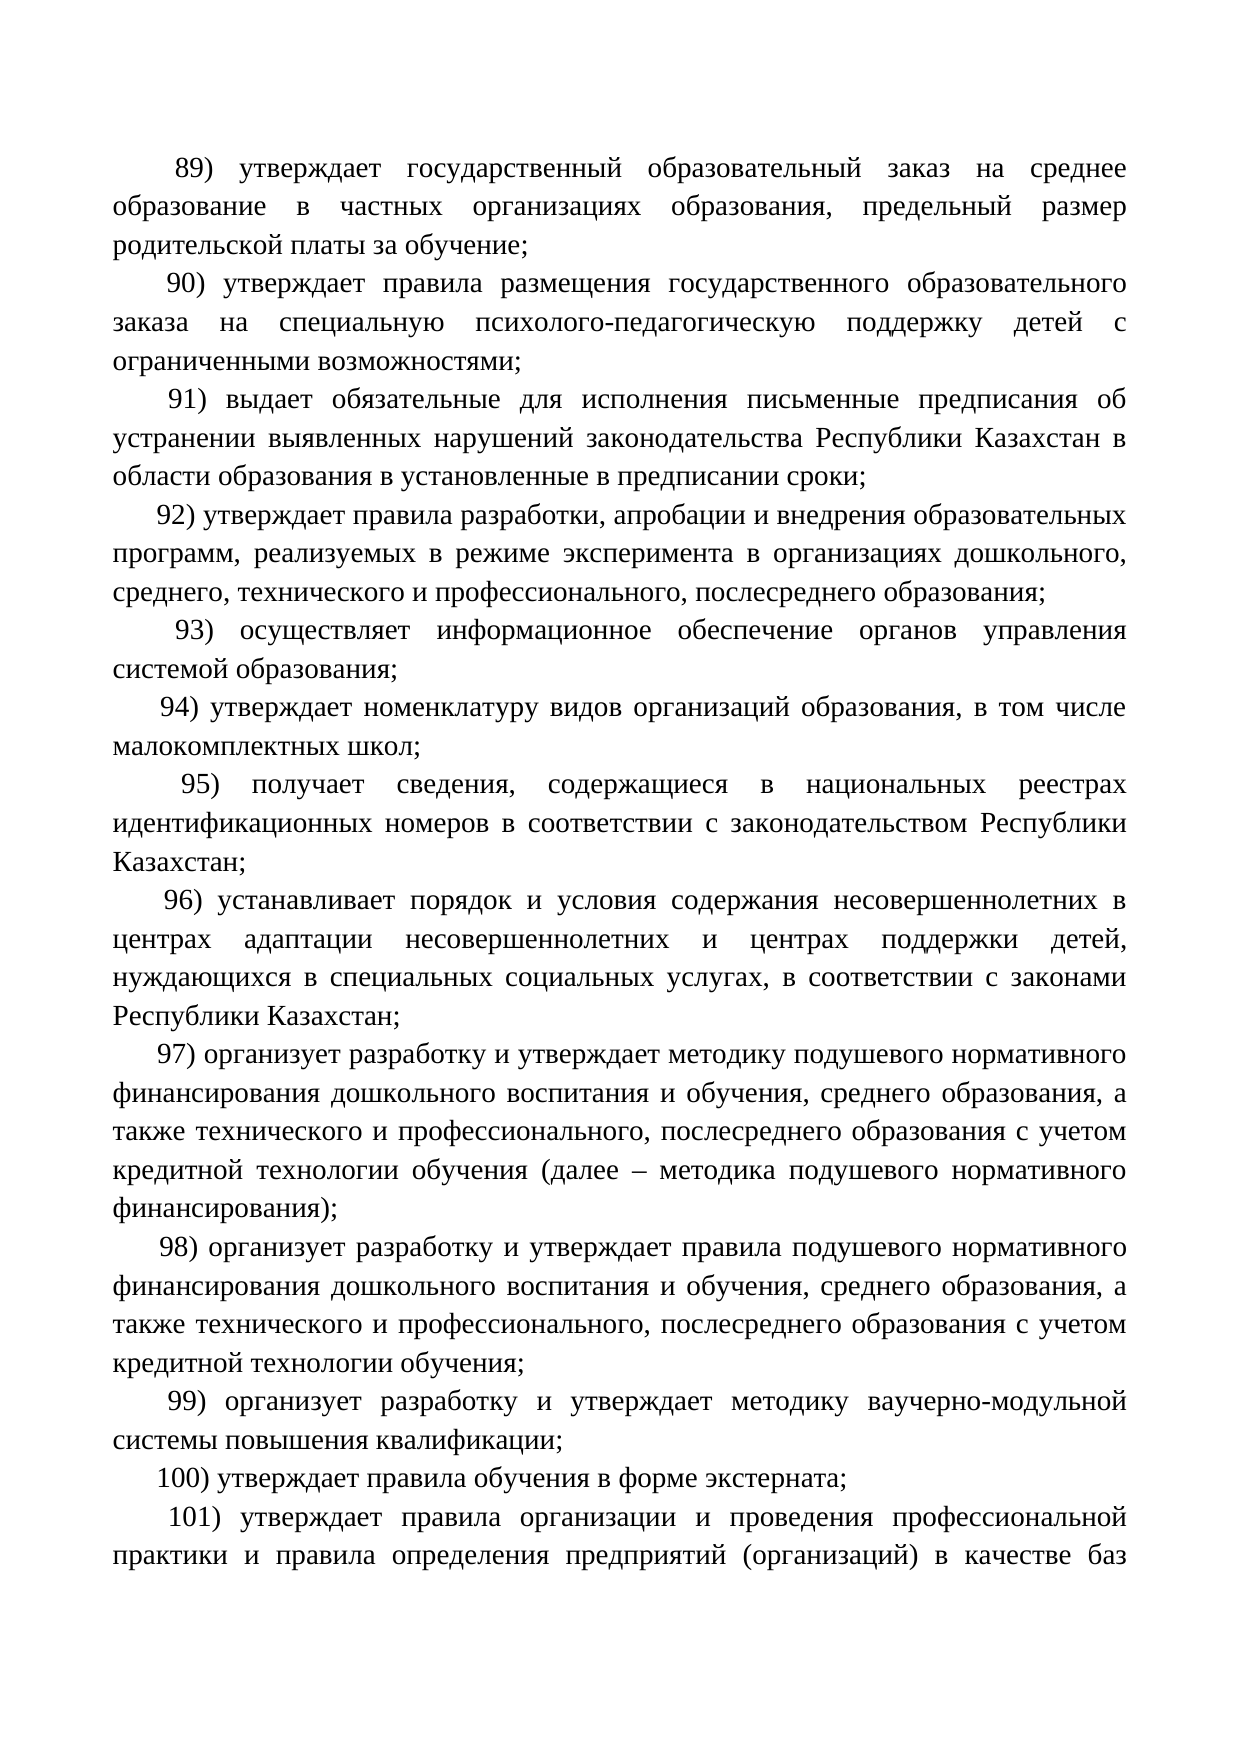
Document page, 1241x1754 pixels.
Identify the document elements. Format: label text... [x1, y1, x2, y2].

text 98) организует разработку и утверждает правила подушевого нормативного финансирования дошкольного воспитания и обучения, среднего образования, а также технического и профессионального, послесреднего образования с учетом кредитной технологии обучения; [112, 1229, 1128, 1378]
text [112, 1499, 1128, 1571]
text 92) утверждает правила разработки, апробации и внедрения образовательных программ, реализуемых в режиме эксперимента в организациях дошкольного, среднего, технического и профессионального, послесреднего образования; [112, 497, 1128, 607]
text 93) осуществляет информационное обеспечение органов управления системой образования; [112, 612, 1128, 684]
text 99) организует разработку и утверждает методику ваучерно-модульной системы повышения квалификации; [112, 1383, 1128, 1455]
text 90) утверждает правила размещения государственного образовательного заказа на специальную психолого-педагогическую поддержку детей с ограниченными возможностями; [112, 266, 1128, 376]
text 100) утверждает правила обучения в форме экстерната; [112, 1460, 1128, 1494]
text 95) получает сведения, содержащиеся в национальных реестрах идентификационных номеров в соответствии с законодательством Республики Казахстан; [112, 767, 1128, 877]
text 94) утверждает номенклатуру видов организаций образования, в том числе малокомплектных школ; [112, 689, 1128, 762]
text 89) утверждает государственный образовательный заказ на среднее образование в частных организациях образования, предельный размер родительской платы за обучение; [112, 150, 1128, 261]
text 91) выдает обязательные для исполнения письменные предписания об устранении выявленных нарушений законодательства Республики Казахстан в области образования в установленные в предписании сроки; [112, 381, 1128, 492]
text 97) организует разработку и утверждает методику подушевого нормативного финансирования дошкольного воспитания и обучения, среднего образования, а также технического и профессионального, послесреднего образования с учетом кредитной технологии обучения (далее – методика подушевого нормативного финансирования); [112, 1036, 1128, 1224]
text 96) устанавливает порядок и условия содержания несовершеннолетних в центрах адаптации несовершеннолетних и центрах поддержки детей, нуждающихся в специальных социальных услугах, в соответствии с законами Республики Казахстан; [112, 882, 1128, 1031]
